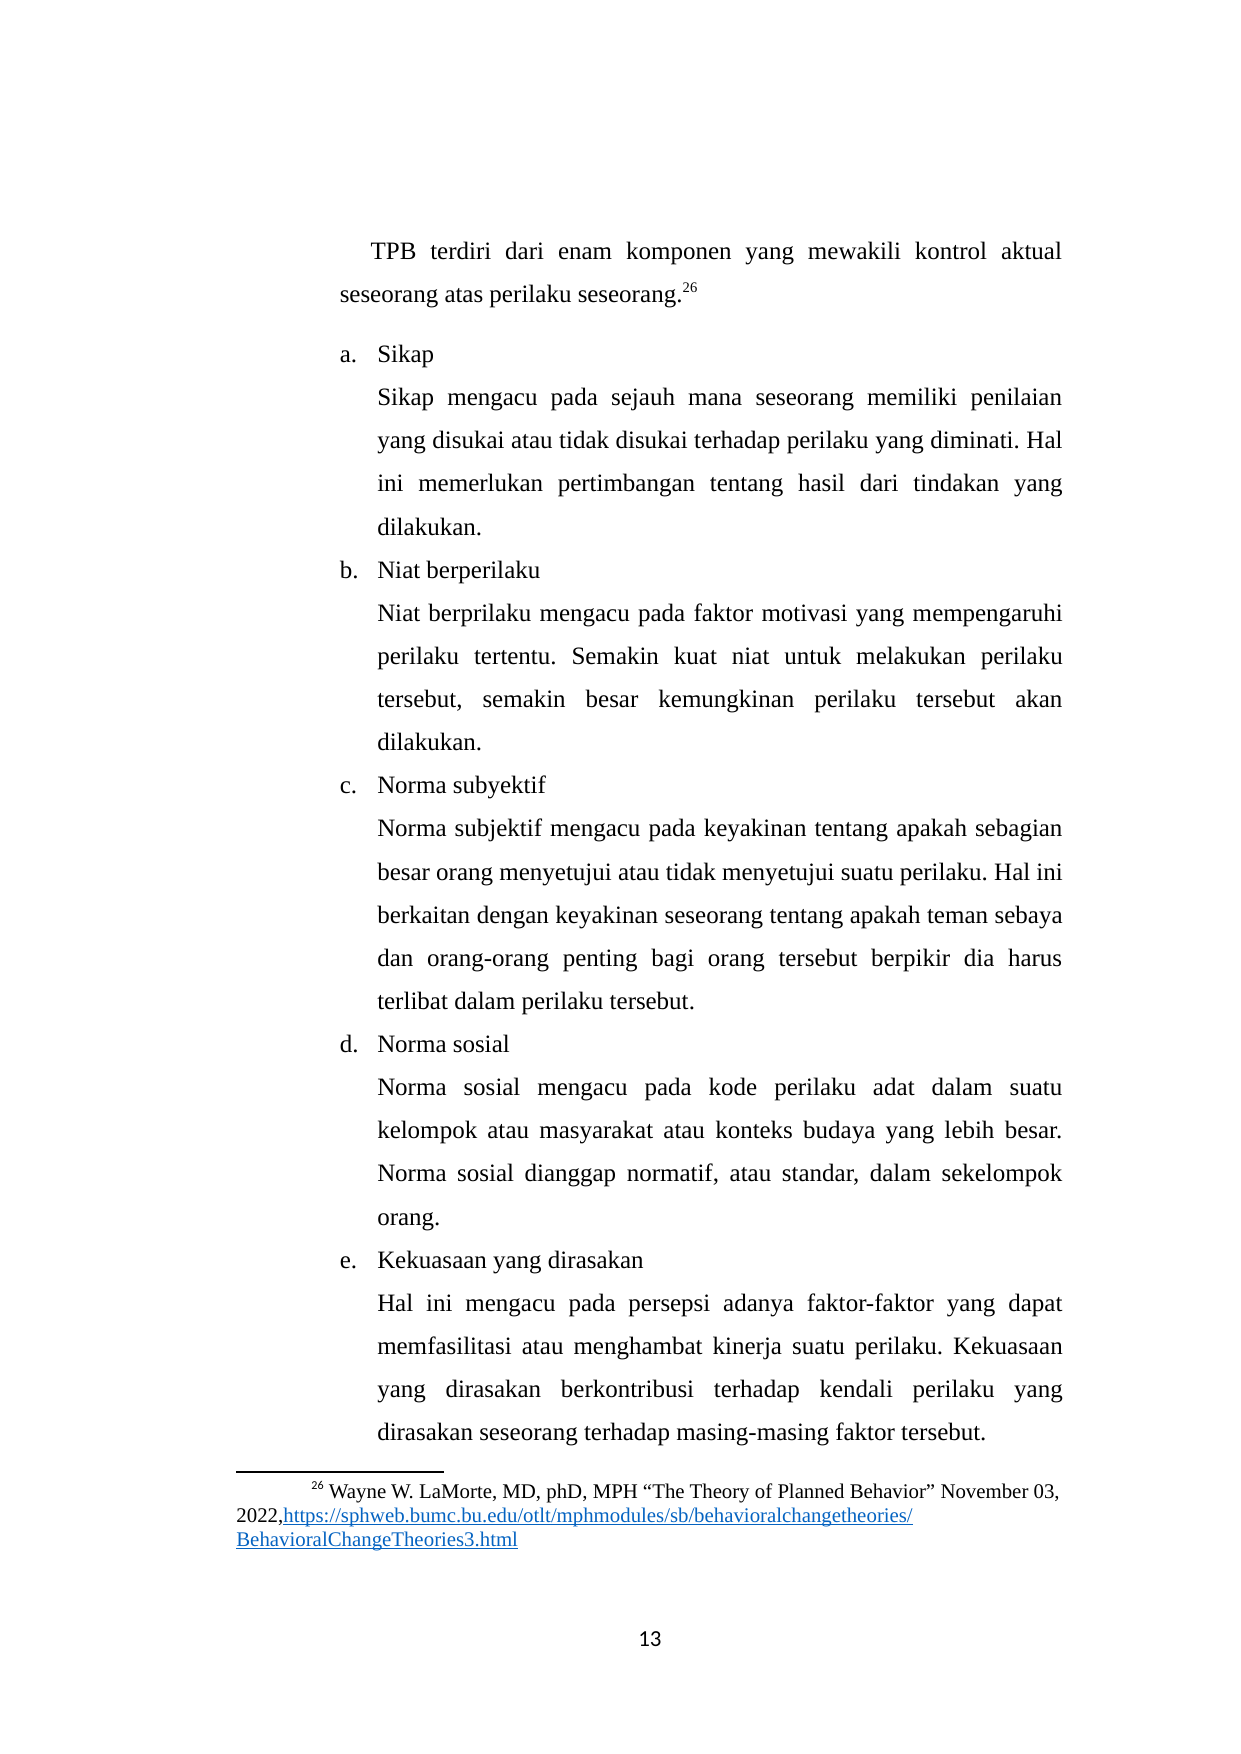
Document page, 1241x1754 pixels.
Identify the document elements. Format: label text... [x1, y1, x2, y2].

list Niat berperilaku [339, 555, 1063, 583]
text TPB terdiri dari enam komponen yang mewakili kontrol aktual seseorang atas perilaku seseorang. [339, 236, 1063, 308]
list Sikap [339, 339, 1063, 368]
list Norma sosial mengacu pada kode perilaku adat dalam suatu kelompok atau masyarakat atau konteks budaya yang lebih besar. Norma sosial dianggap normatif, atau standar, dalam sekelompok orang. [377, 1072, 1063, 1230]
list Kekuasaan yang dirasakan [339, 1245, 1063, 1273]
list Sikap mengacu pada sejauh mana seseorang memiliki penilaian yang disukai atau tidak disukai terhadap perilaku yang diminati. Hal ini memerlukan pertimbangan tentang hasil dari tindakan yang dilakukan. [377, 382, 1063, 540]
list Norma subjektif mengacu pada keyakinan tentang apakah sebagian besar orang menyetujui atau tidak menyetujui suatu perilaku. Hal ini berkaitan dengan keyakinan seseorang tentang apakah teman sebaya dan orang-orang penting bagi orang tersebut berpikir dia harus terlibat dalam perilaku tersebut. [377, 813, 1063, 1015]
list Hal ini mengacu pada persepsi adanya faktor-faktor yang dapat memfasilitasi atau menghambat kinerja suatu perilaku. Kekuasaan yang dirasakan berkontribusi terhadap kendali perilaku yang dirasakan seseorang terhadap masing-masing faktor tersebut. [377, 1288, 1063, 1446]
list Norma subyektif [339, 770, 1063, 799]
list Norma sosial [339, 1029, 1063, 1058]
list Niat berprilaku mengacu pada faktor motivasi yang mempengaruhi perilaku tertentu. Semakin kuat niat untuk melakukan perilaku tersebut, semakin besar kemungkinan perilaku tersebut akan dilakukan. [377, 598, 1063, 756]
